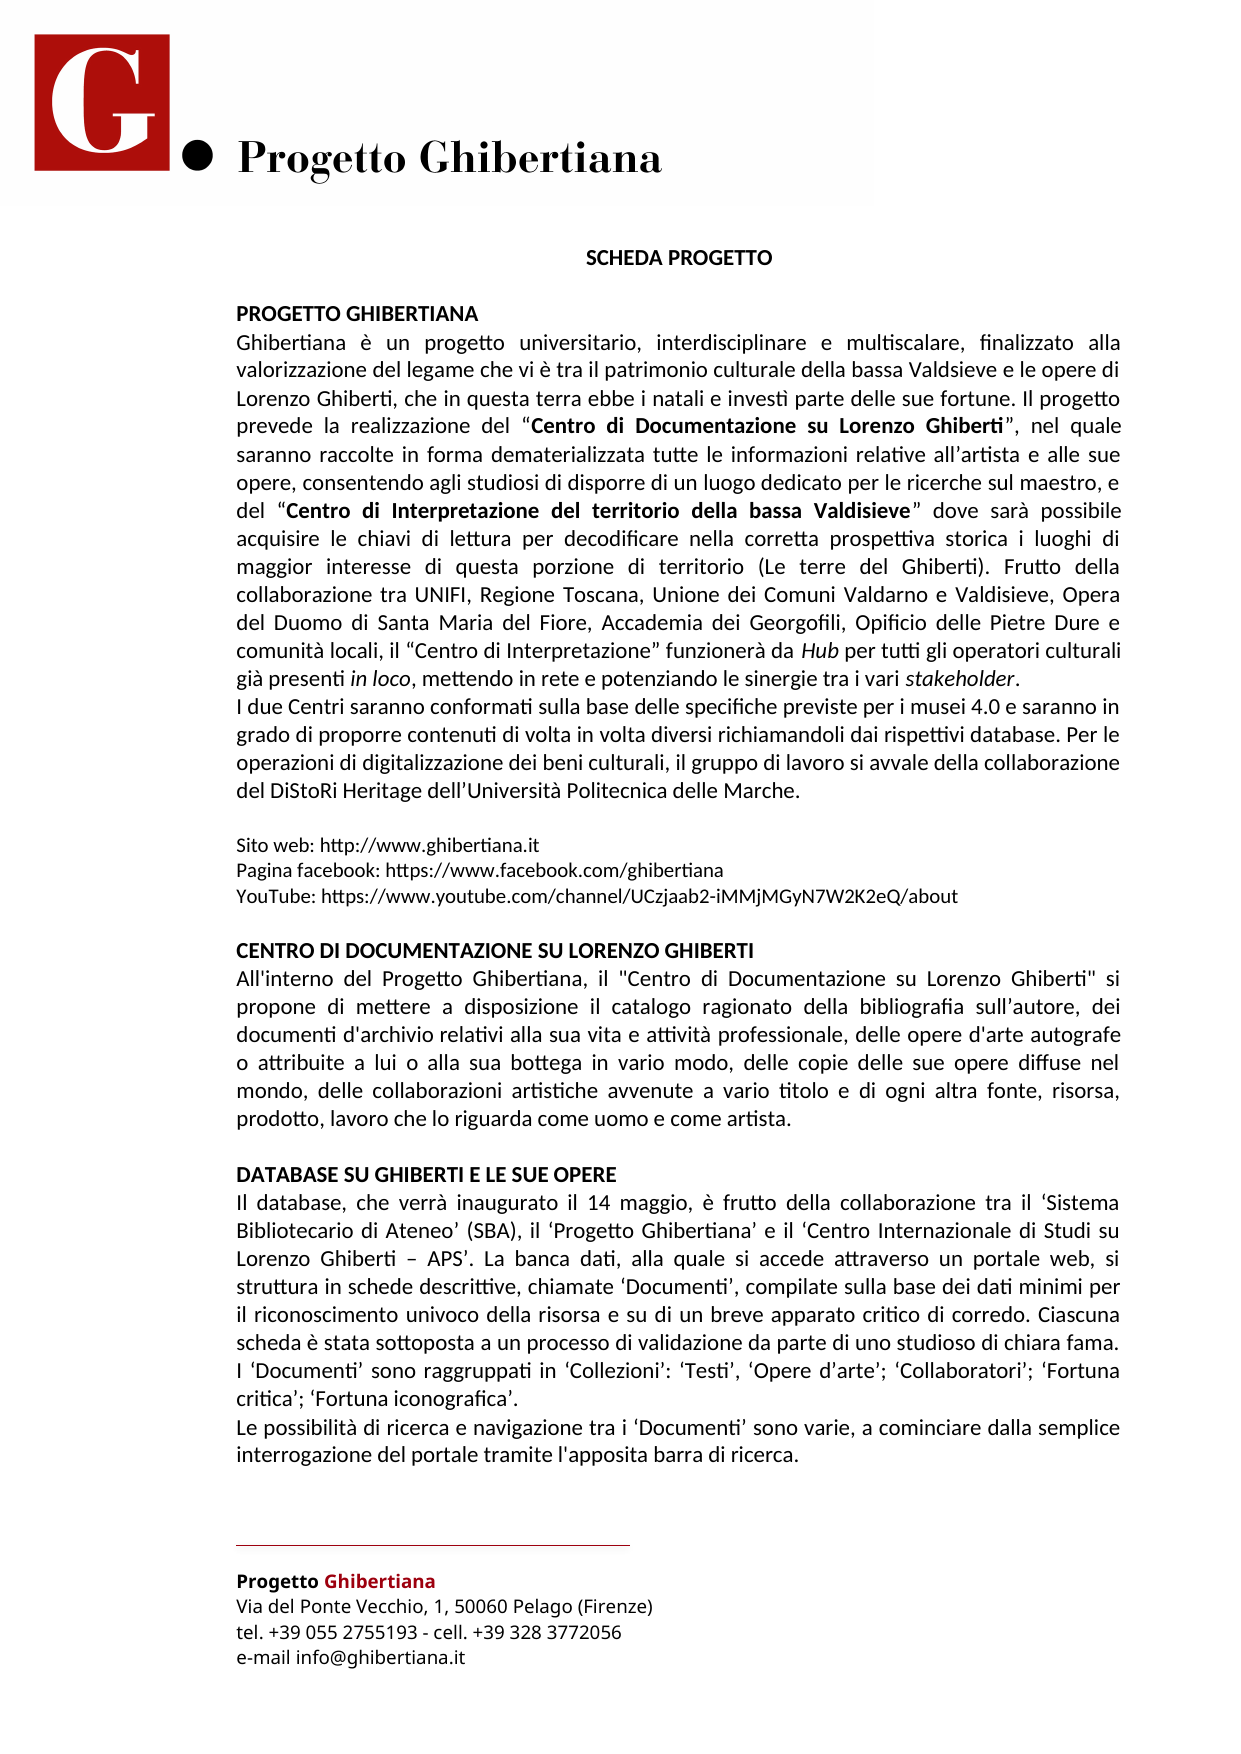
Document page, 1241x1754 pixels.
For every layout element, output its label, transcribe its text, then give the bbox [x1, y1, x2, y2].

text YouTube: https://www.youtube.com/channel/UCzjaab2-iMMjMGyN7W2K2eQ/about [236, 883, 1122, 908]
text CENTRO DI DOCUMENTAZIONE SU LORENZO GHIBERTI [236, 936, 1122, 964]
text Ghibertiana è un progetto universitario, interdisciplinare e multiscalare, finalizzato alla valorizzazione del legame che vi è tra il patrimonio culturale della bassa Valdsieve e le opere di Lorenzo Ghiberti, che in questa terra ebbe i natali e investì parte delle sue fortune. Il progetto prevede la realizzazione del “Centro di Documentazione su Lorenzo Ghiberti”, nel quale saranno raccolte in forma dematerializzata tutte le informazioni relative all’artista e alle sue opere, consentendo agli studiosi di disporre di un luogo dedicato per le ricerche sul maestro, e del “Centro di Interpretazione del territorio della bassa Valdisieve” dove sarà possibile acquisire le chiavi di lettura per decodificare nella corretta prospettiva storica i luoghi di maggior interesse di questa porzione di territorio (Le terre del Ghiberti). Frutto della collaborazione tra UNIFI, Regione Toscana, Unione dei Comuni Valdarno e Valdisieve, Opera del Duomo di Santa Maria del Fiore, Accademia dei Georgofili, Opificio delle Pietre Dure e comunità locali, il “Centro di Interpretazione” funzionerà da Hub per tutti gli operatori culturali già presenti in loco, mettendo in rete e potenziando le sinergie tra i vari stakeholder. [236, 328, 1122, 692]
text DATABASE SU GHIBERTI E LE SUE OPERE [236, 1160, 1122, 1188]
picture [0, 0, 874, 206]
text SCHEDA PROGETTO [236, 243, 1122, 272]
text Pagina facebook: https://www.facebook.com/ghibertiana [236, 857, 1122, 883]
text I due Centri saranno conformati sulla base delle specifiche previste per i musei 4.0 e saranno in grado di proporre contenuti di volta in volta diversi richiamandoli dai rispettivi database. Per le operazioni di digitalizzazione dei beni culturali, il gruppo di lavoro si avvale della collaborazione del DiStoRi Heritage dell’Università Politecnica delle Marche. [236, 692, 1122, 804]
text All'interno del Progetto Ghibertiana, il "Centro di Documentazione su Lorenzo Ghiberti" si propone di mettere a disposizione il catalogo ragionato della bibliografia sull’autore, dei documenti d'archivio relativi alla sua vita e attività professionale, delle opere d'arte autografe o attribuite a lui o alla sua bottega in vario modo, delle copie delle sue opere diffuse nel mondo, delle collaborazioni artistiche avvenute a vario titolo e di ogni altra fonte, risorsa, prodotto, lavoro che lo riguarda come uomo e come artista. [236, 964, 1122, 1132]
text Sito web: http://www.ghibertiana.it [236, 832, 1122, 857]
text PROGETTO GHIBERTIANA [236, 299, 1122, 328]
text Le possibilità di ricerca e navigazione tra i ‘Documenti’ sono varie, a cominciare dalla semplice interrogazione del portale tramite l'apposita barra di ricerca. [236, 1413, 1122, 1469]
text Il database, che verrà inaugurato il 14 maggio, è frutto della collaborazione tra il ‘Sistema Bibliotecario di Ateneo’ (SBA), il ‘Progetto Ghibertiana’ e il ‘Centro Internazionale di Studi su Lorenzo Ghiberti – APS’. La banca dati, alla quale si accede attraverso un portale web, si struttura in schede descrittive, chiamate ‘Documenti’, compilate sulla base dei dati minimi per il riconoscimento univoco della risorsa e su di un breve apparato critico di corredo. Ciascuna scheda è stata sottoposta a un processo di validazione da parte di uno studioso di chiara fama. I ‘Documenti’ sono raggruppati in ‘Collezioni’: ‘Testi’, ‘Opere d’arte’; ‘Collaboratori’; ‘Fortuna critica’; ‘Fortuna iconografica’. [236, 1188, 1122, 1413]
